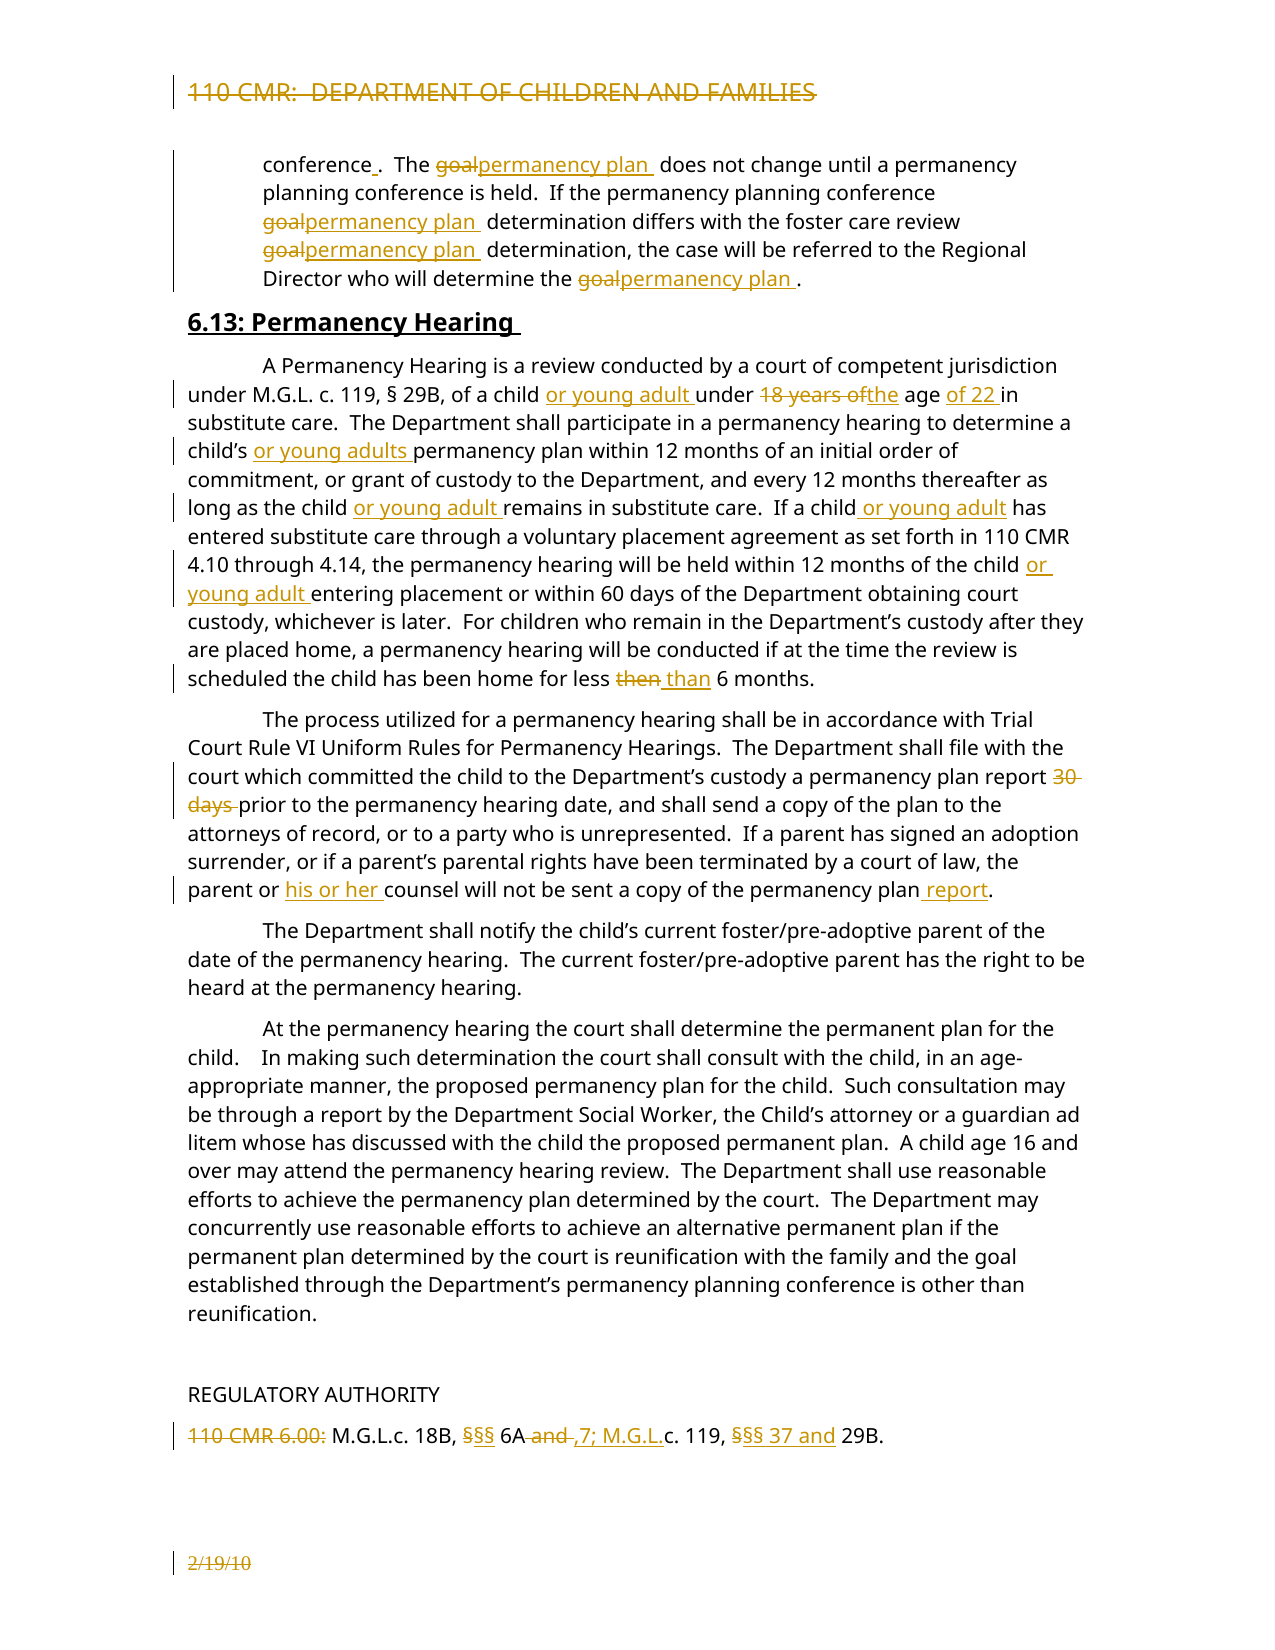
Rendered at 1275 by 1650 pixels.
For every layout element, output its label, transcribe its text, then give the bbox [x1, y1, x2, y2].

text The process utilized for a permanency hearing shall be in accordance with Trial Court Rule VI Uniform Rules for Permanency Hearings. The Department shall file with the court which committed the child to the Department’s custody a permanency plan report prior to the permanency hearing date, and shall send a copy of the plan to the attorneys of record, or to a party who is unrepresented. If a parent has signed an adoption surrender, or if a parent’s parental rights have been terminated by a court of law, the parent or counsel will not be sent a copy of the permanency plan. [187, 705, 1087, 904]
text A Permanency Hearing is a review conducted by a court of competent jurisdiction under M.G.L. c. 119, § 29B, of a child under age in substitute care. The Department shall participate in a permanency hearing to determine a child’s permanency plan within 12 months of an initial order of commitment, or grant of custody to the Department, and every 12 months thereafter as long as the child remains in substitute care. If a child has entered substitute care through a voluntary placement agreement as set forth in 110 CMR 4.10 through 4.14, the permanency hearing will be held within 12 months of the child entering placement or within 60 days of the Department obtaining court custody, whichever is later. For children who remain in the Department’s custody after they are placed home, a permanency hearing will be conducted if at the time the review is scheduled the child has been home for less 6 months. [187, 351, 1087, 692]
text At the permanency hearing the court shall determine the permanent plan for the child. In making such determination the court shall consult with the child, in an age-appropriate manner, the proposed permanency plan for the child. Such consultation may be through a report by the Department Social Worker, the Child’s attorney or a guardian ad litem whose has discussed with the child the proposed permanent plan. A child age 16 and over may attend the permanency hearing review. The Department shall use reasonable efforts to achieve the permanency plan determined by the court. The Department may concurrently use reasonable efforts to achieve an alternative permanent plan if the permanent plan determined by the court is reunification with the family and the goal established through the Department’s permanency planning conference is other than reunification. [187, 1014, 1087, 1327]
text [262, 150, 1087, 292]
text REGULATORY AUTHORITY [187, 1381, 1087, 1409]
subtitle 6.13: Permanency Hearing [187, 305, 1087, 339]
text M.G.L.c. 18B, 6Ac. 119, 29B. [187, 1422, 1087, 1450]
text The Department shall notify the child’s current foster/pre-adoptive parent of the date of the permanency hearing. The current foster/pre-adoptive parent has the right to be heard at the permanency hearing. [187, 917, 1087, 1002]
